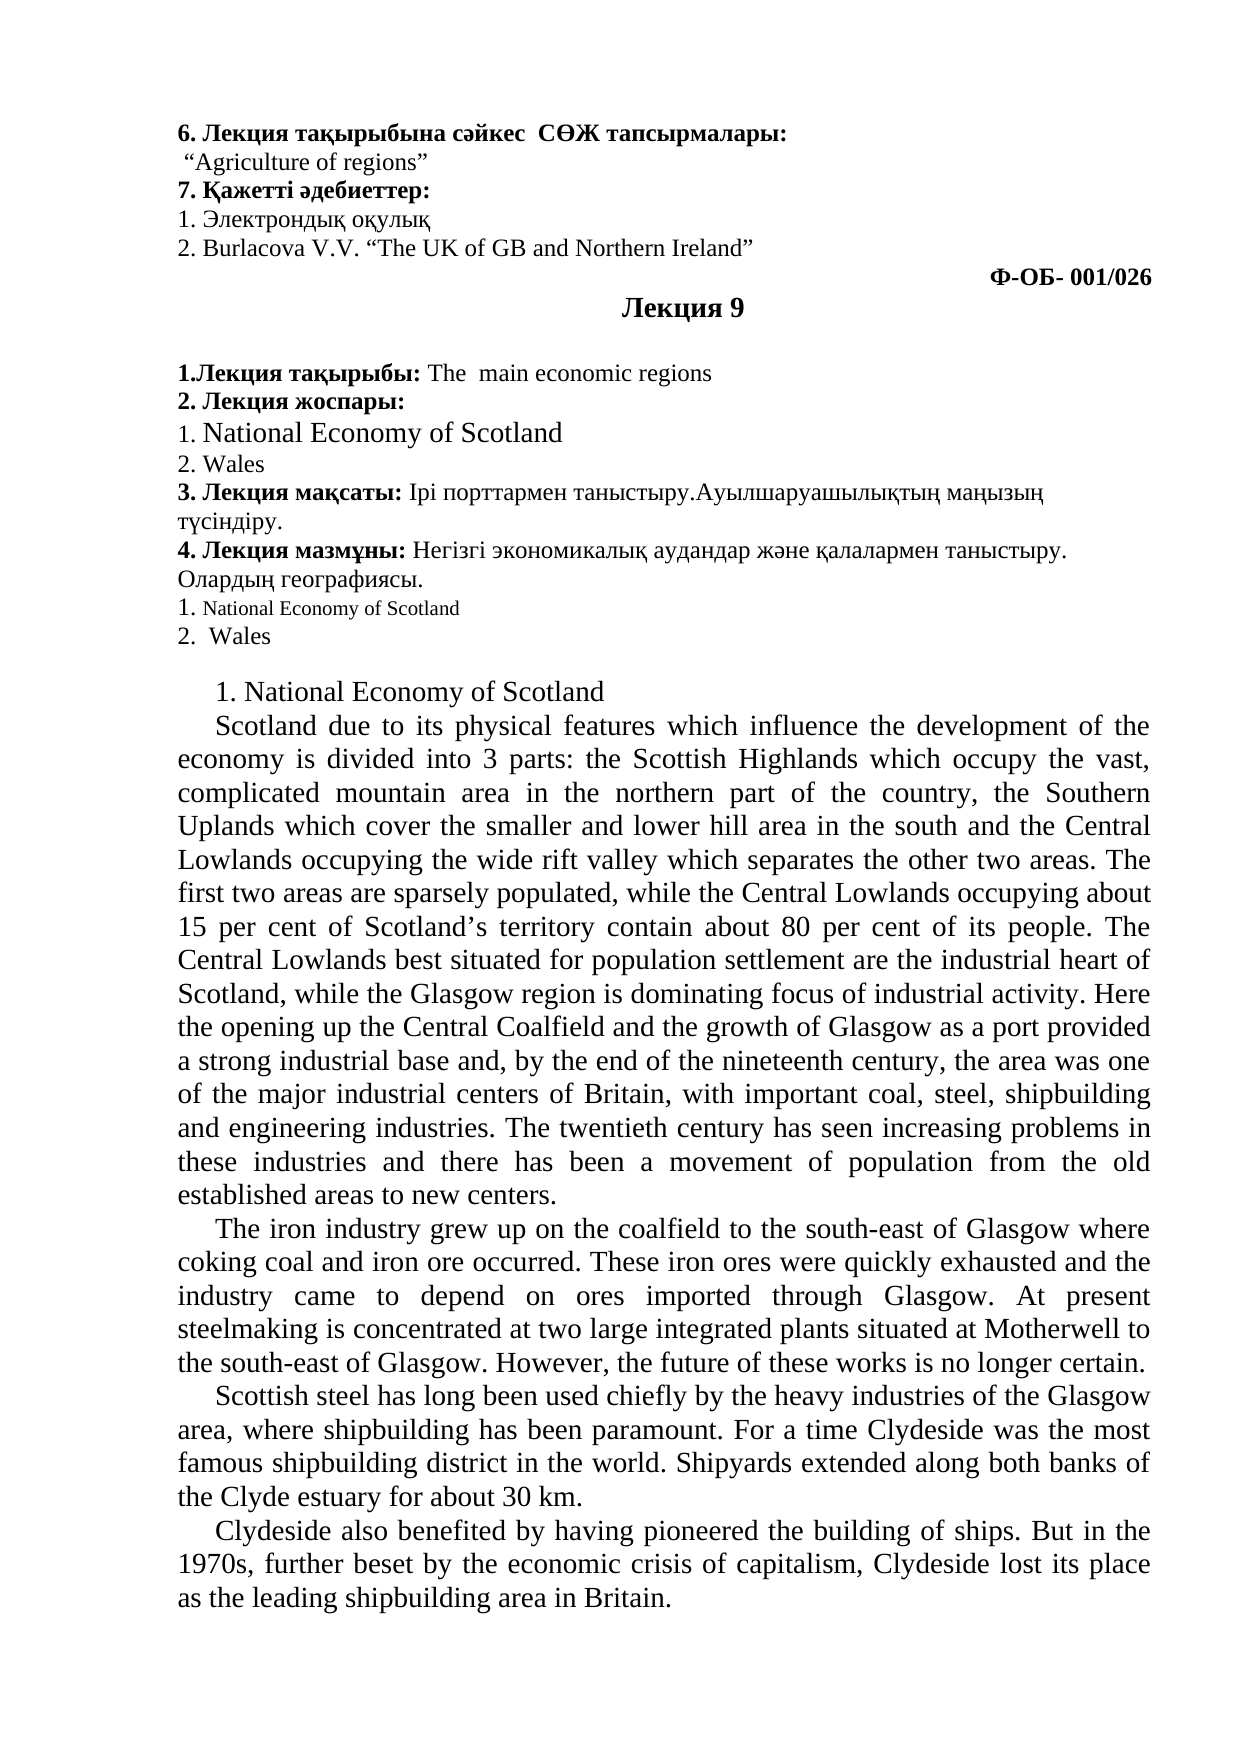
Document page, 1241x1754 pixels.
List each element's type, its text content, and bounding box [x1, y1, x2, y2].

text 2. Wales [177, 449, 1152, 477]
text 7. Қажетті әдебиеттер: [177, 176, 1152, 204]
text Clydeside also benefited by having pioneered the building of ships. But in the 1970s, further beset by the economic crisis of capitalism, Clydeside lost its place as the leading shipbuilding area in . [177, 1513, 1152, 1613]
text 6. Лекция тақырыбына сәйкес СӨЖ тапсырмалары: [177, 118, 1152, 147]
text Ф-ОБ- 001/026 [177, 262, 1152, 291]
text 1. National Economy of [177, 674, 1152, 708]
text 2. Burlacova V.V. “The of GB and ” [177, 233, 1152, 262]
text 2. Лекция жоспары: [177, 386, 1152, 415]
text Scottish steel has long been used chiefly by the heavy industries of the area, where shipbuilding has been paramount. For a time Clydeside was the most famous shipbuilding district in the world. Shipyards extended along both banks of the estuary for about . [177, 1378, 1152, 1513]
text 4. Лекция мазмұны: Негізгі экономикалық аудандар және қалалармен таныстыру. Олардың географиясы. [177, 535, 1152, 592]
text 2. [177, 621, 1152, 650]
text 3. Лекция мақсаты: Ірі порттармен таныстыру.Ауылшаруашылықтың маңызың түсіндіру. [177, 477, 1152, 535]
text 1.Лекция тақырыбы: The main economic regions [177, 358, 1152, 386]
text 1. Электрондық оқулық [177, 204, 1152, 233]
text Scotland due to its physical features which influence the development of the economy is divided into 3 parts: the Scottish Highlands which occupy the vast, complicated mountain area in the northern part of the country, the Southern Uplands which cover the smaller and lower hill area in the south and the Central Lowlands occupying the wide rift valley which separates the other two areas. The first two areas are sparsely populated, while the Central Lowlands occupying about 15 per cent of ’s territory contain about 80 per cent of its people. The Central Lowlands best situated for population settlement are the industrial heart of , while the region is dominating focus of industrial activity. Here the opening up the Central Coalfield and the growth of as a port provided a strong industrial base and, by the end of the nineteenth century, the area was one of the major industrial centers of , with important coal, steel, shipbuilding and engineering industries. The twentieth century has seen increasing problems in these industries and there has been a movement of population from the old established areas to new centers. [177, 708, 1152, 1211]
text The iron industry grew up on the coalfield to the south-east of where coking coal and iron ore occurred. These iron ores were quickly exhausted and the industry came to depend on ores imported through . At present steelmaking is concentrated at two large integrated plants situated at Motherwell to the south-east of . However, the future of these works is no longer certain. [177, 1211, 1152, 1378]
text “Agriculture of regions” [177, 147, 1152, 176]
text 1. National Economy of [177, 592, 1152, 621]
text 1. National Economy of Scotland [177, 415, 1152, 449]
text Лекция 9 [177, 291, 1152, 324]
